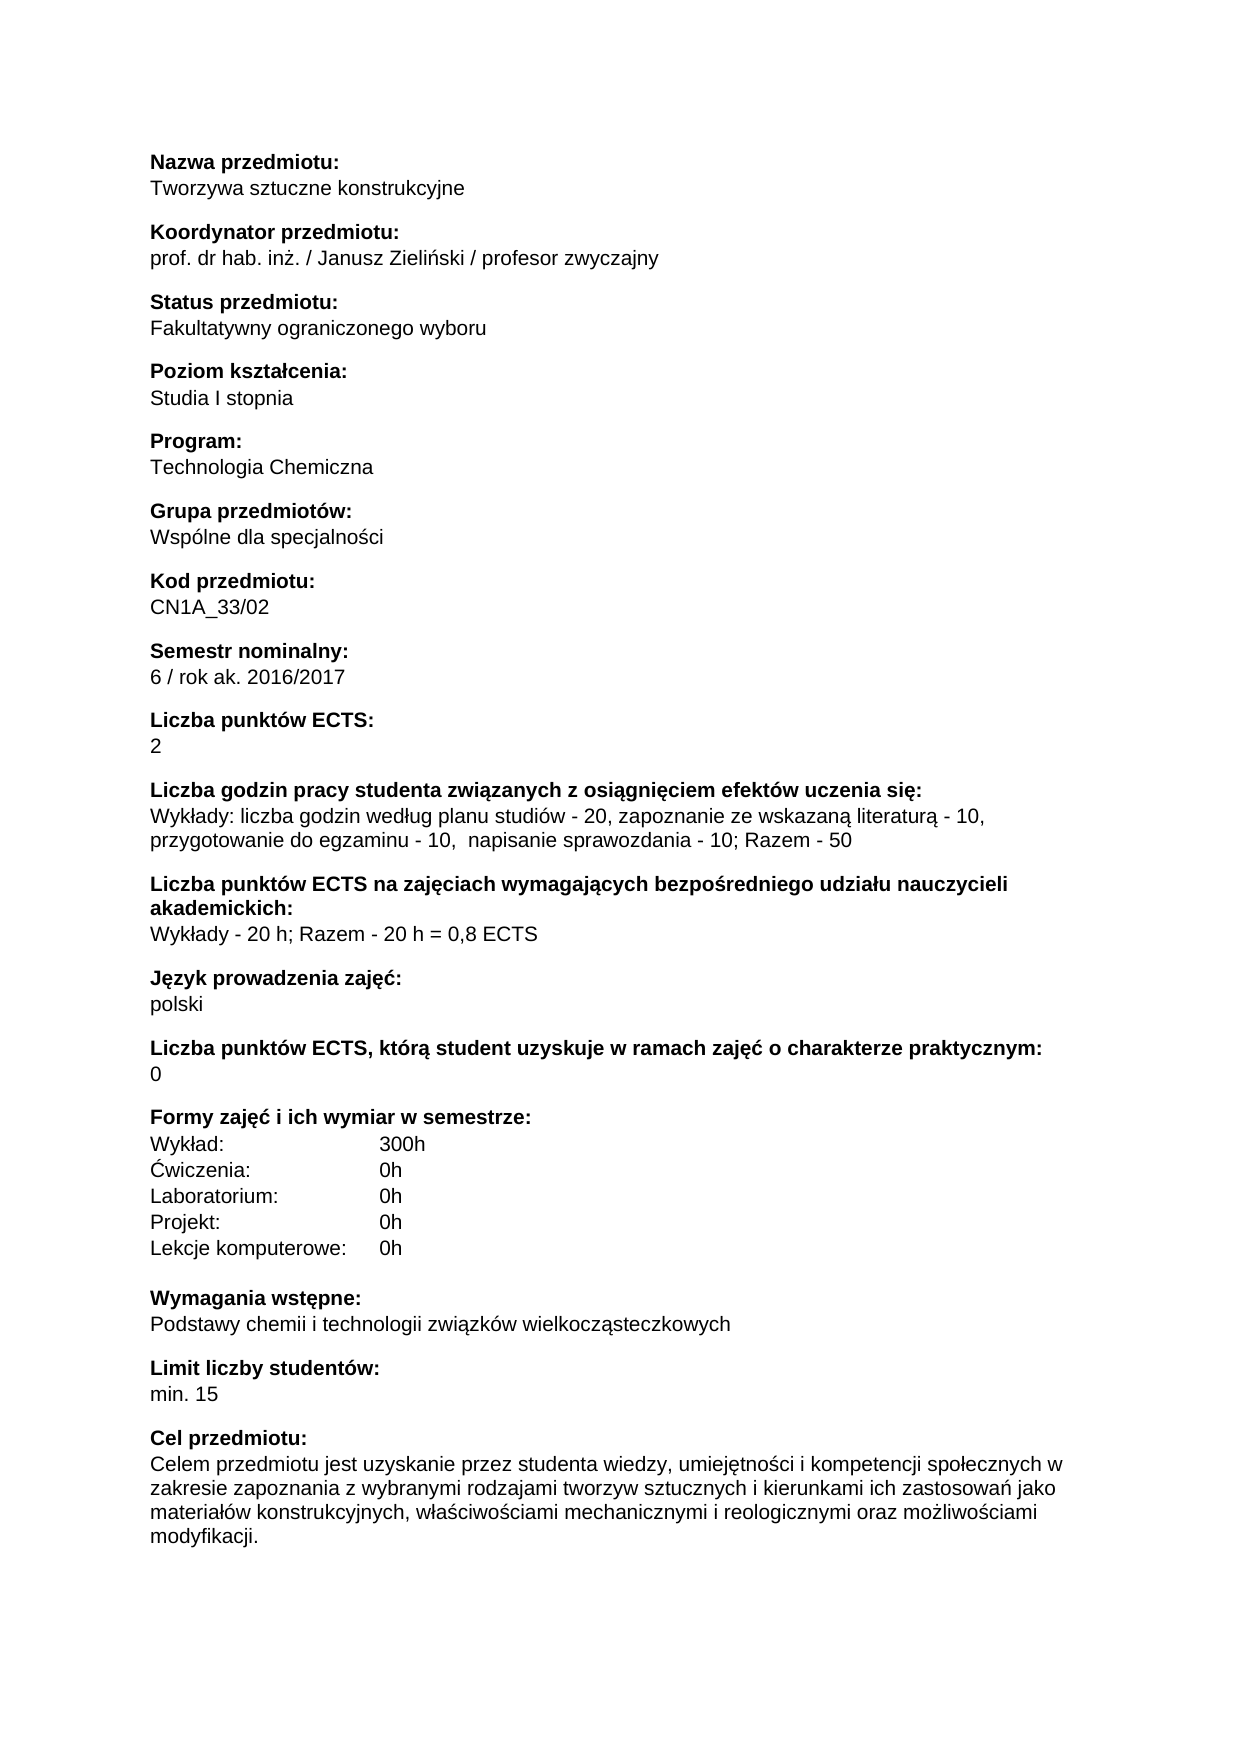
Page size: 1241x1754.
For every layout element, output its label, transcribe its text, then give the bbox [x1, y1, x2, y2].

text Technologia Chemiczna [150, 455, 1090, 479]
text Poziom kształcenia: [150, 359, 1090, 383]
text 2 [150, 734, 1090, 758]
text Nazwa przedmiotu: [150, 150, 1090, 174]
text Język prowadzenia zajęć: [150, 966, 1090, 989]
text Semestr nominalny: [150, 638, 1090, 662]
text Koordynator przedmiotu: [150, 220, 1090, 244]
text Celem przedmiotu jest uzyskanie przez studenta wiedzy, umiejętności i kompetencji społecznych w zakresie zapoznania z wybranymi rodzajami tworzyw sztucznych i kierunkami ich zastosowań jako materiałów konstrukcyjnych, właściwościami mechanicznymi i reologicznymi oraz możliwościami modyfikacji. [150, 1452, 1090, 1547]
text CN1A_33/02 [150, 595, 1090, 619]
text 0 [150, 1061, 1090, 1085]
text Wykłady: liczba godzin według planu studiów - 20, zapoznanie ze wskazaną literaturą - 10, przygotowanie do egzaminu - 10, napisanie sprawozdania - 10; Razem - 50 [150, 804, 1090, 852]
text Liczba godzin pracy studenta związanych z osiągnięciem efektów uczenia się: [150, 778, 1090, 802]
text 6 / rok ak. 2016/2017 [150, 664, 1090, 688]
text Formy zajęć i ich wymiar w semestrze: [150, 1105, 1090, 1129]
text Fakultatywny ograniczonego wyboru [150, 316, 1090, 339]
text Grupa przedmiotów: [150, 499, 1090, 523]
table_cell 0h [369, 1208, 597, 1234]
table_cell Lekcje komputerowe: [140, 1236, 367, 1260]
table_header Wykład: [140, 1132, 367, 1156]
text Wykłady - 20 h; Razem - 20 h = 0,8 ECTS [150, 922, 1090, 946]
table_cell 0h [369, 1182, 597, 1208]
table_cell 0h [369, 1156, 597, 1182]
text Liczba punktów ECTS na zajęciach wymagających bezpośredniego udziału nauczycieli akademickich: [150, 872, 1090, 920]
text Tworzywa sztuczne konstrukcyjne [150, 176, 1090, 200]
text Cel przedmiotu: [150, 1426, 1090, 1449]
table_cell Projekt: [140, 1210, 367, 1234]
table_cell Laboratorium: [140, 1184, 367, 1208]
text Program: [150, 429, 1090, 453]
text prof. dr hab. inż. / Janusz Zieliński / profesor zwyczajny [150, 246, 1090, 270]
text Liczba punktów ECTS, którą student uzyskuje w ramach zajęć o charakterze praktycznym: [150, 1035, 1090, 1059]
text Podstawy chemii i technologii związków wielkocząsteczkowych [150, 1312, 1090, 1336]
text Liczba punktów ECTS: [150, 708, 1090, 732]
text polski [150, 992, 1090, 1016]
text Studia I stopnia [150, 385, 1090, 409]
text Wspólne dla specjalności [150, 525, 1090, 549]
text min. 15 [150, 1382, 1090, 1406]
text Limit liczby studentów: [150, 1356, 1090, 1380]
text Kod przedmiotu: [150, 569, 1090, 593]
text Wymagania wstępne: [150, 1286, 1090, 1310]
table_cell 0h [369, 1234, 597, 1260]
table_header 300h [369, 1132, 597, 1156]
text Status przedmiotu: [150, 289, 1090, 313]
table_cell Ćwiczenia: [140, 1158, 367, 1182]
